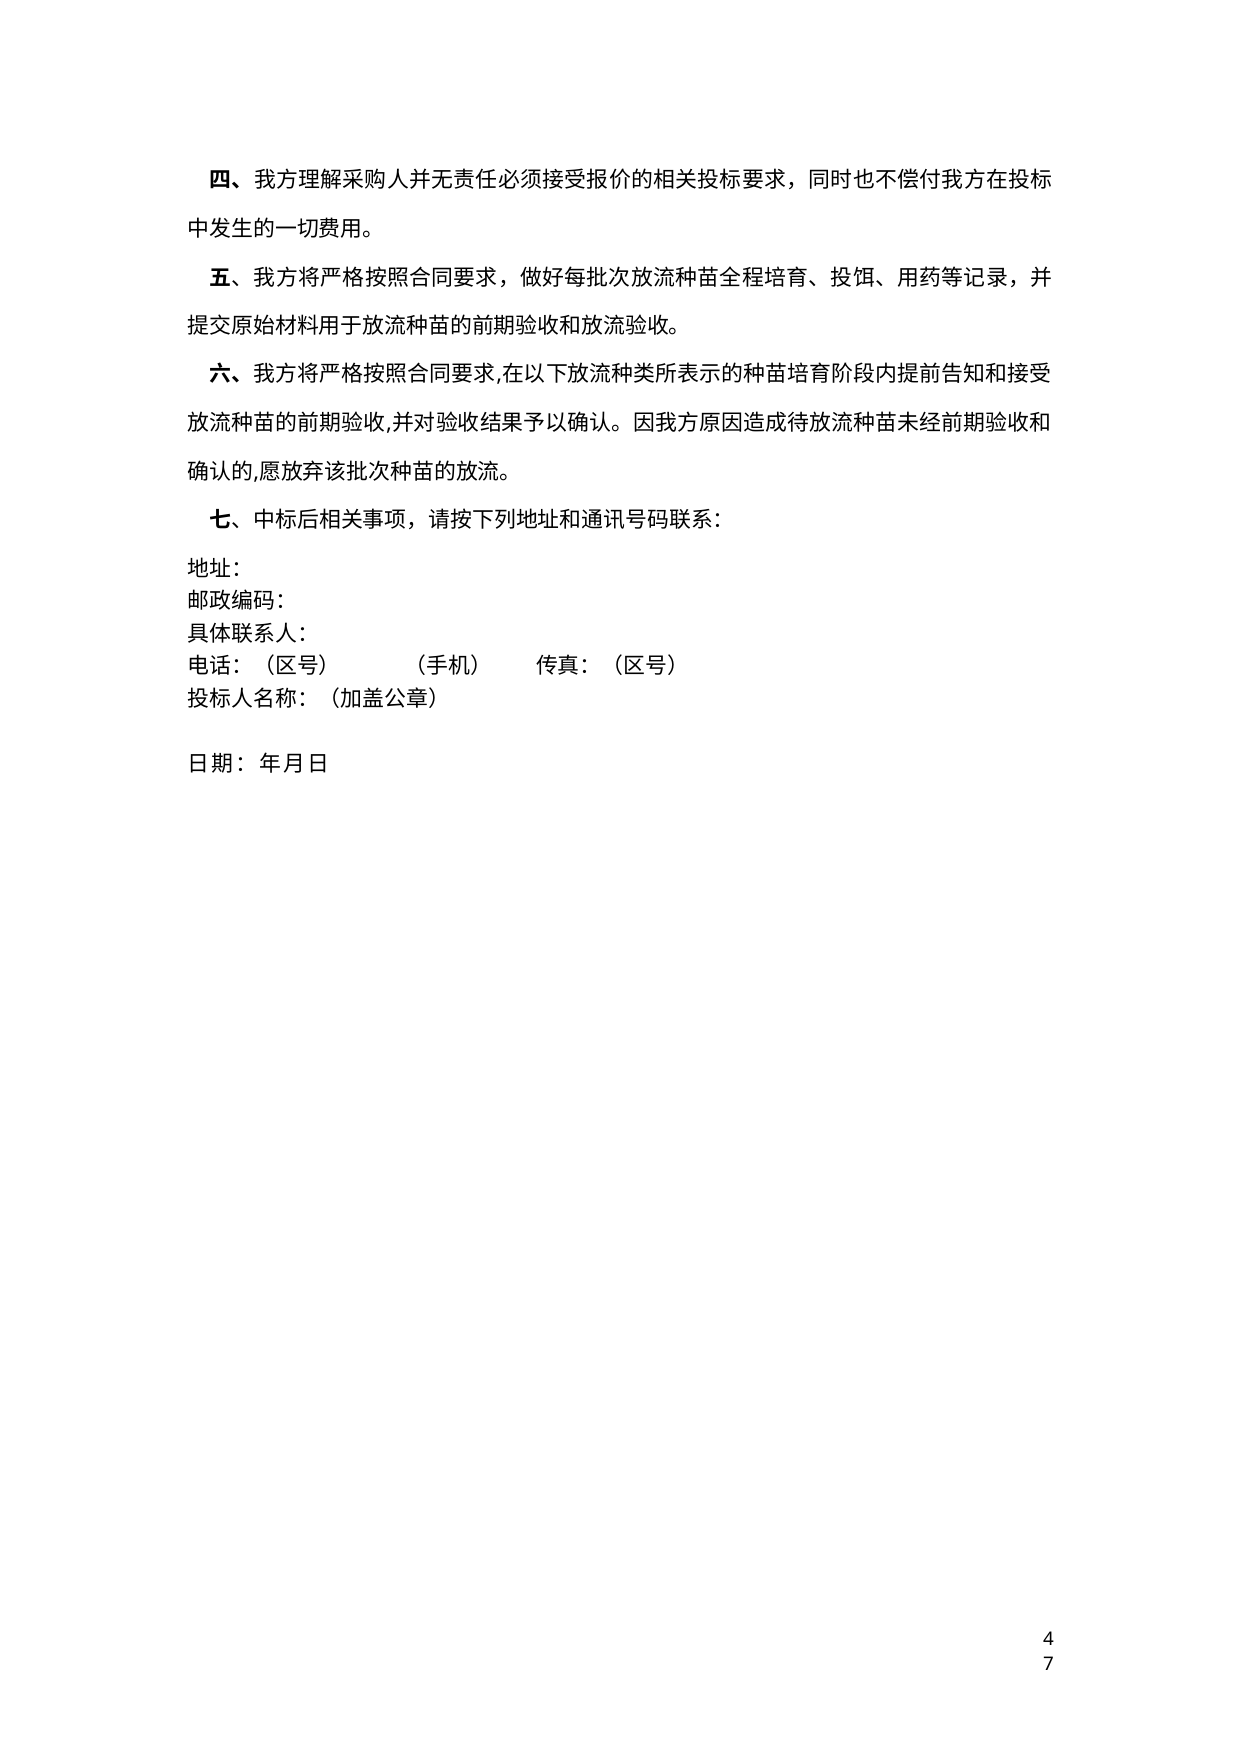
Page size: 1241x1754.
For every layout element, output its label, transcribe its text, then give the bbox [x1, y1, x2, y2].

text 具体联系人： [187, 615, 1053, 648]
text 邮政编码： [187, 583, 1053, 615]
text 七、中标后相关事项，请按下列地址和通讯号码联系： [187, 502, 1053, 534]
text 六、我方将严格按照合同要求,在以下放流种类所表示的种苗培育阶段内提前告知和接受放流种苗的前期验收,并对验收结果予以确认。因我方原因造成待放流种苗未经前期验收和确认的,愿放弃该批次种苗的放流。 [187, 356, 1053, 486]
text 五、我方将严格按照合同要求，做好每批次放流种苗全程培育、投饵、用药等记录，并提交原始材料用于放流种苗的前期验收和放流验收。 [187, 259, 1053, 340]
text 电话：（区号） （手机） 传真：（区号） [187, 648, 1053, 680]
text 日期：年月日 [187, 745, 1053, 778]
text 四、我方理解采购人并无责任必须接受报价的相关投标要求，同时也不偿付我方在投标中发生的一切费用。 [187, 162, 1053, 243]
text 地址： [187, 550, 1053, 583]
text 投标人名称：（加盖公章） [187, 680, 1053, 713]
